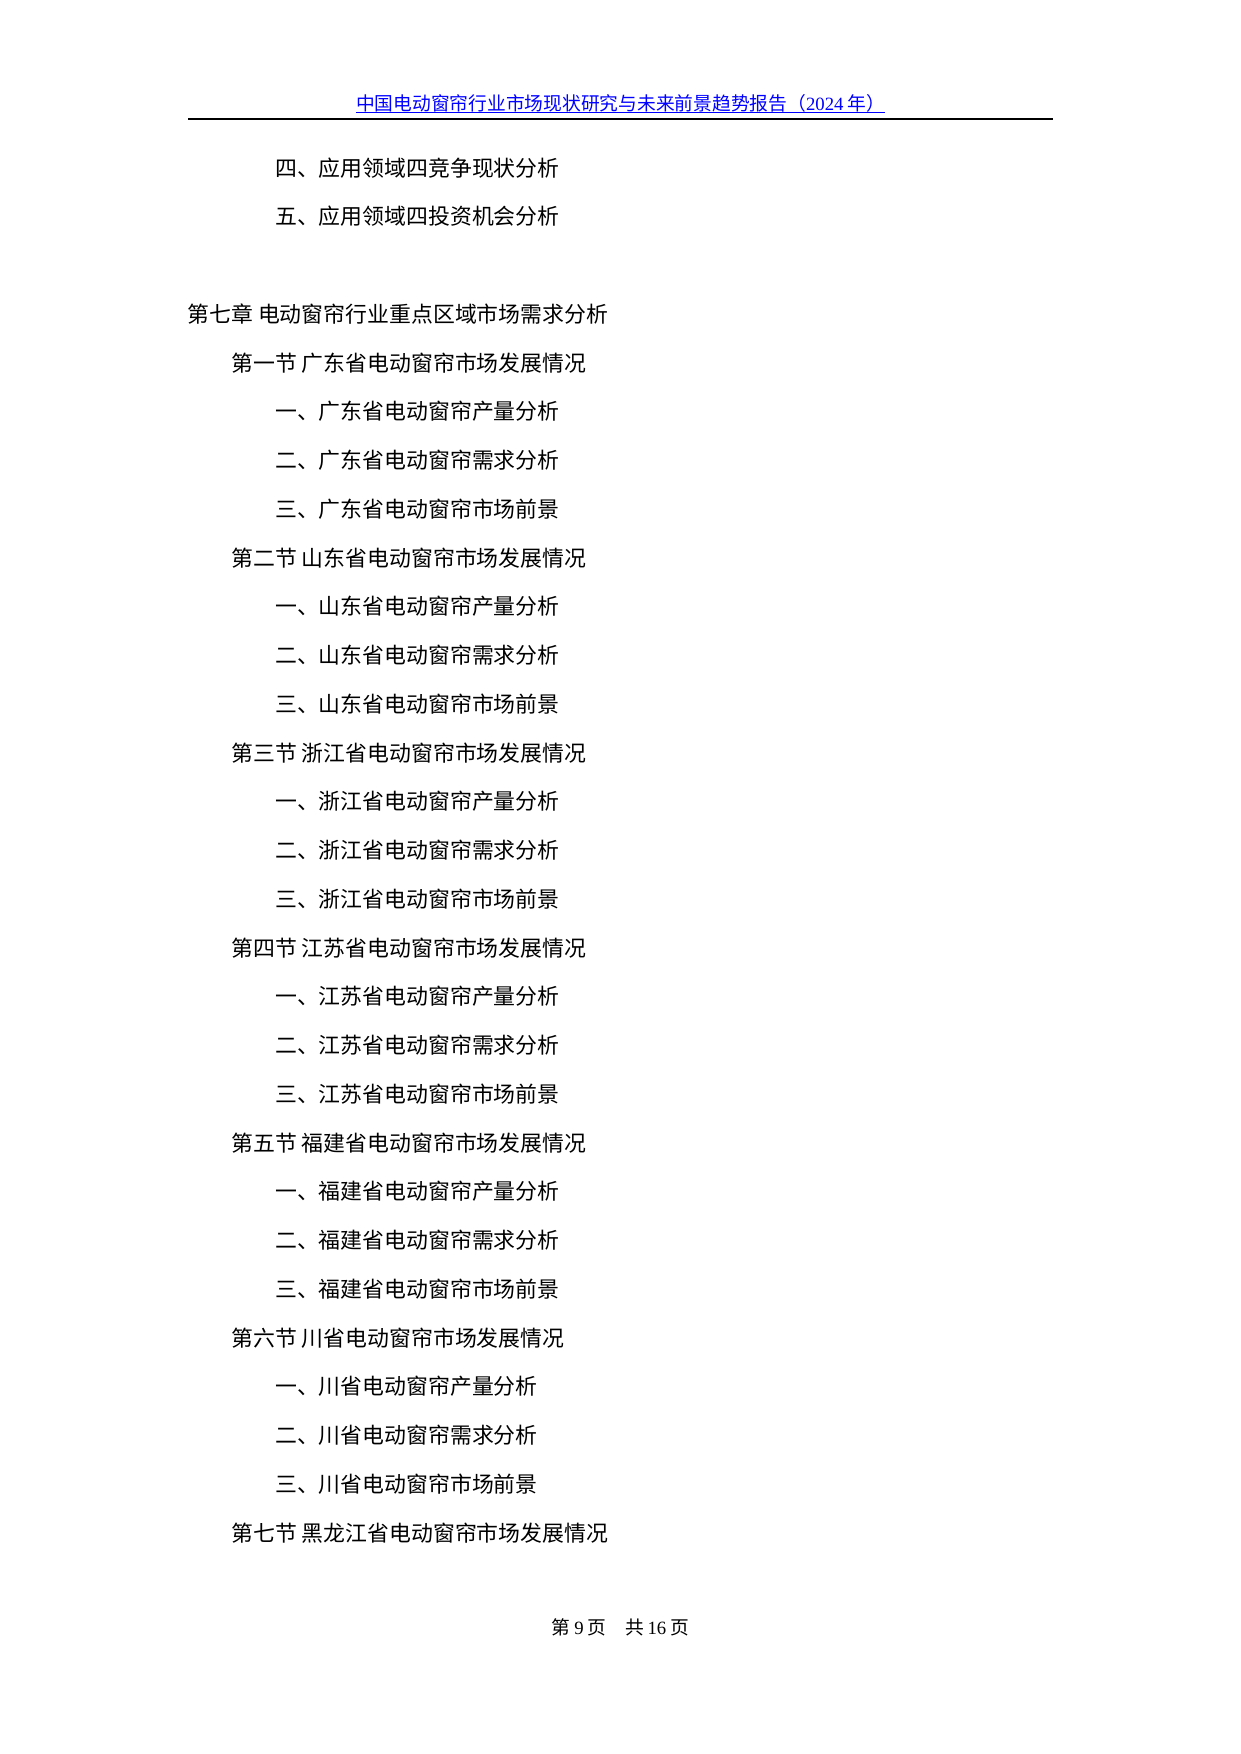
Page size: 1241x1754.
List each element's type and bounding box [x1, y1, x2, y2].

text [187, 150, 1053, 1548]
